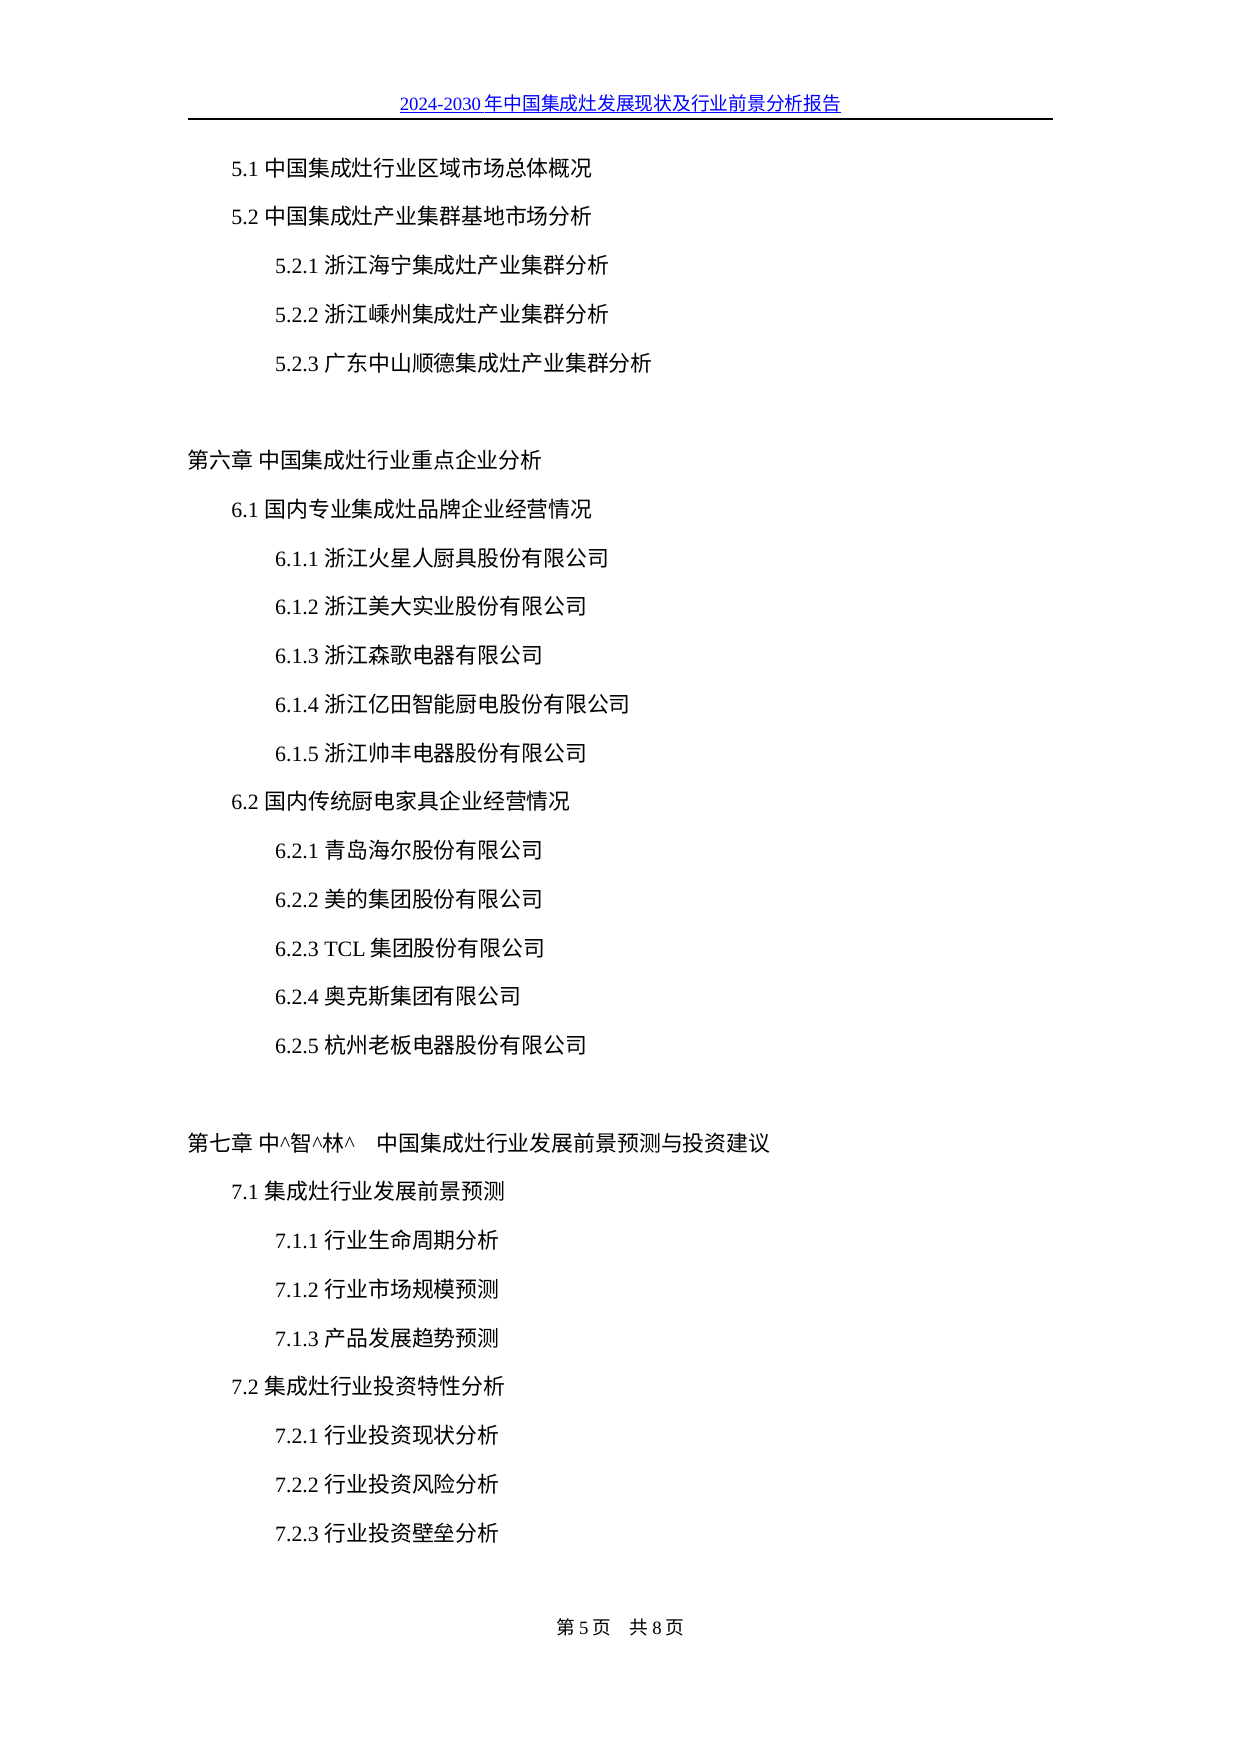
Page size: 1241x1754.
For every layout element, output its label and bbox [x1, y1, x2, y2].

text [187, 150, 1053, 1548]
